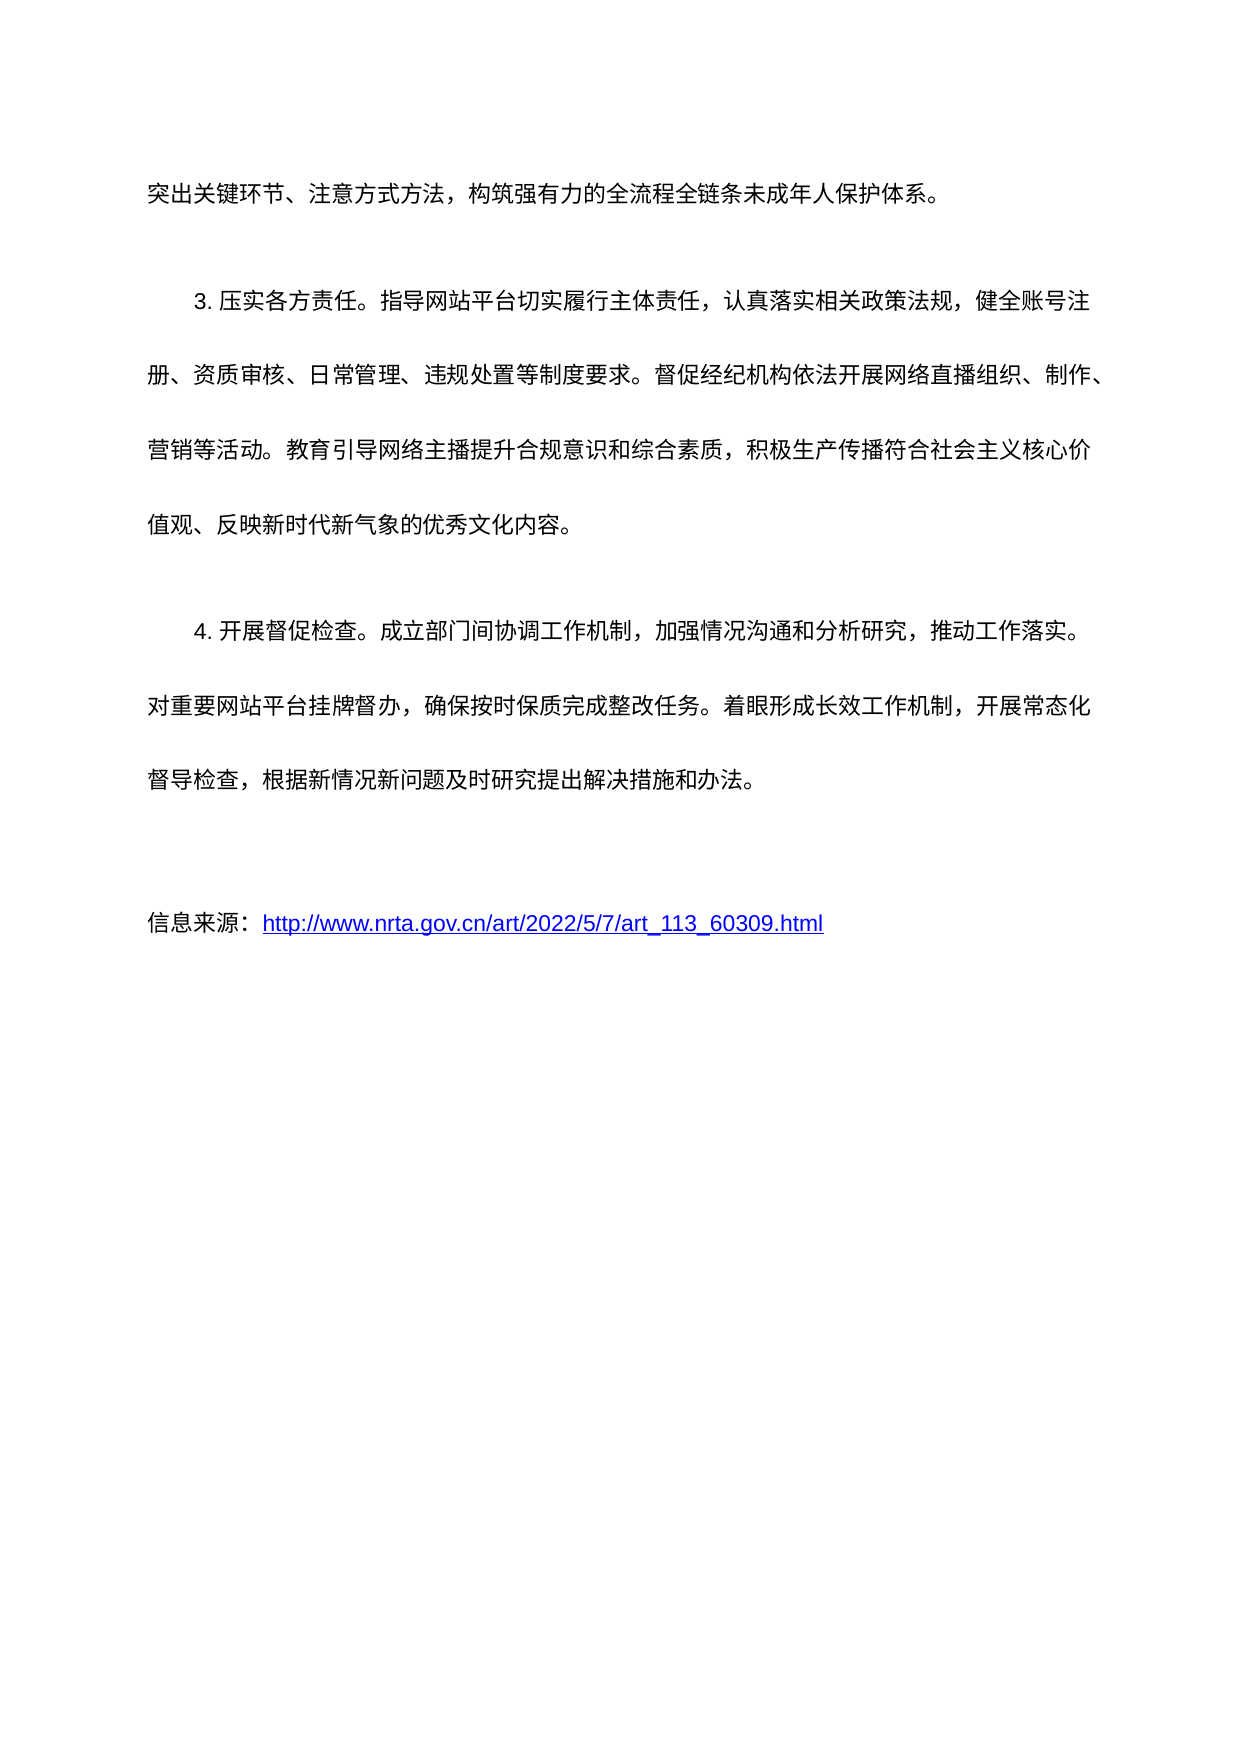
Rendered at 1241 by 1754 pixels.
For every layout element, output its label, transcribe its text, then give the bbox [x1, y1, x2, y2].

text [148, 161, 1092, 226]
text 3. 压实各方责任。指导网站平台切实履行主体责任，认真落实相关政策法规，健全账号注册、资质审核、日常管理、违规处置等制度要求。督促经纪机构依法开展网络直播组织、制作、营销等活动。教育引导网络主播提升合规意识和综合素质，积极生产传播符合社会主义核心价值观、反映新时代新气象的优秀文化内容。 [148, 267, 1092, 556]
text 信息来源：http://www.nrta.gov.cn/art/2022/5/7/art_113_60309.html [148, 889, 1092, 954]
text 4. 开展督促检查。成立部门间协调工作机制，加强情况沟通和分析研究，推动工作落实。对重要网站平台挂牌督办，确保按时保质完成整改任务。着眼形成长效工作机制，开展常态化督导检查，根据新情况新问题及时研究提出解决措施和办法。 [148, 597, 1092, 811]
